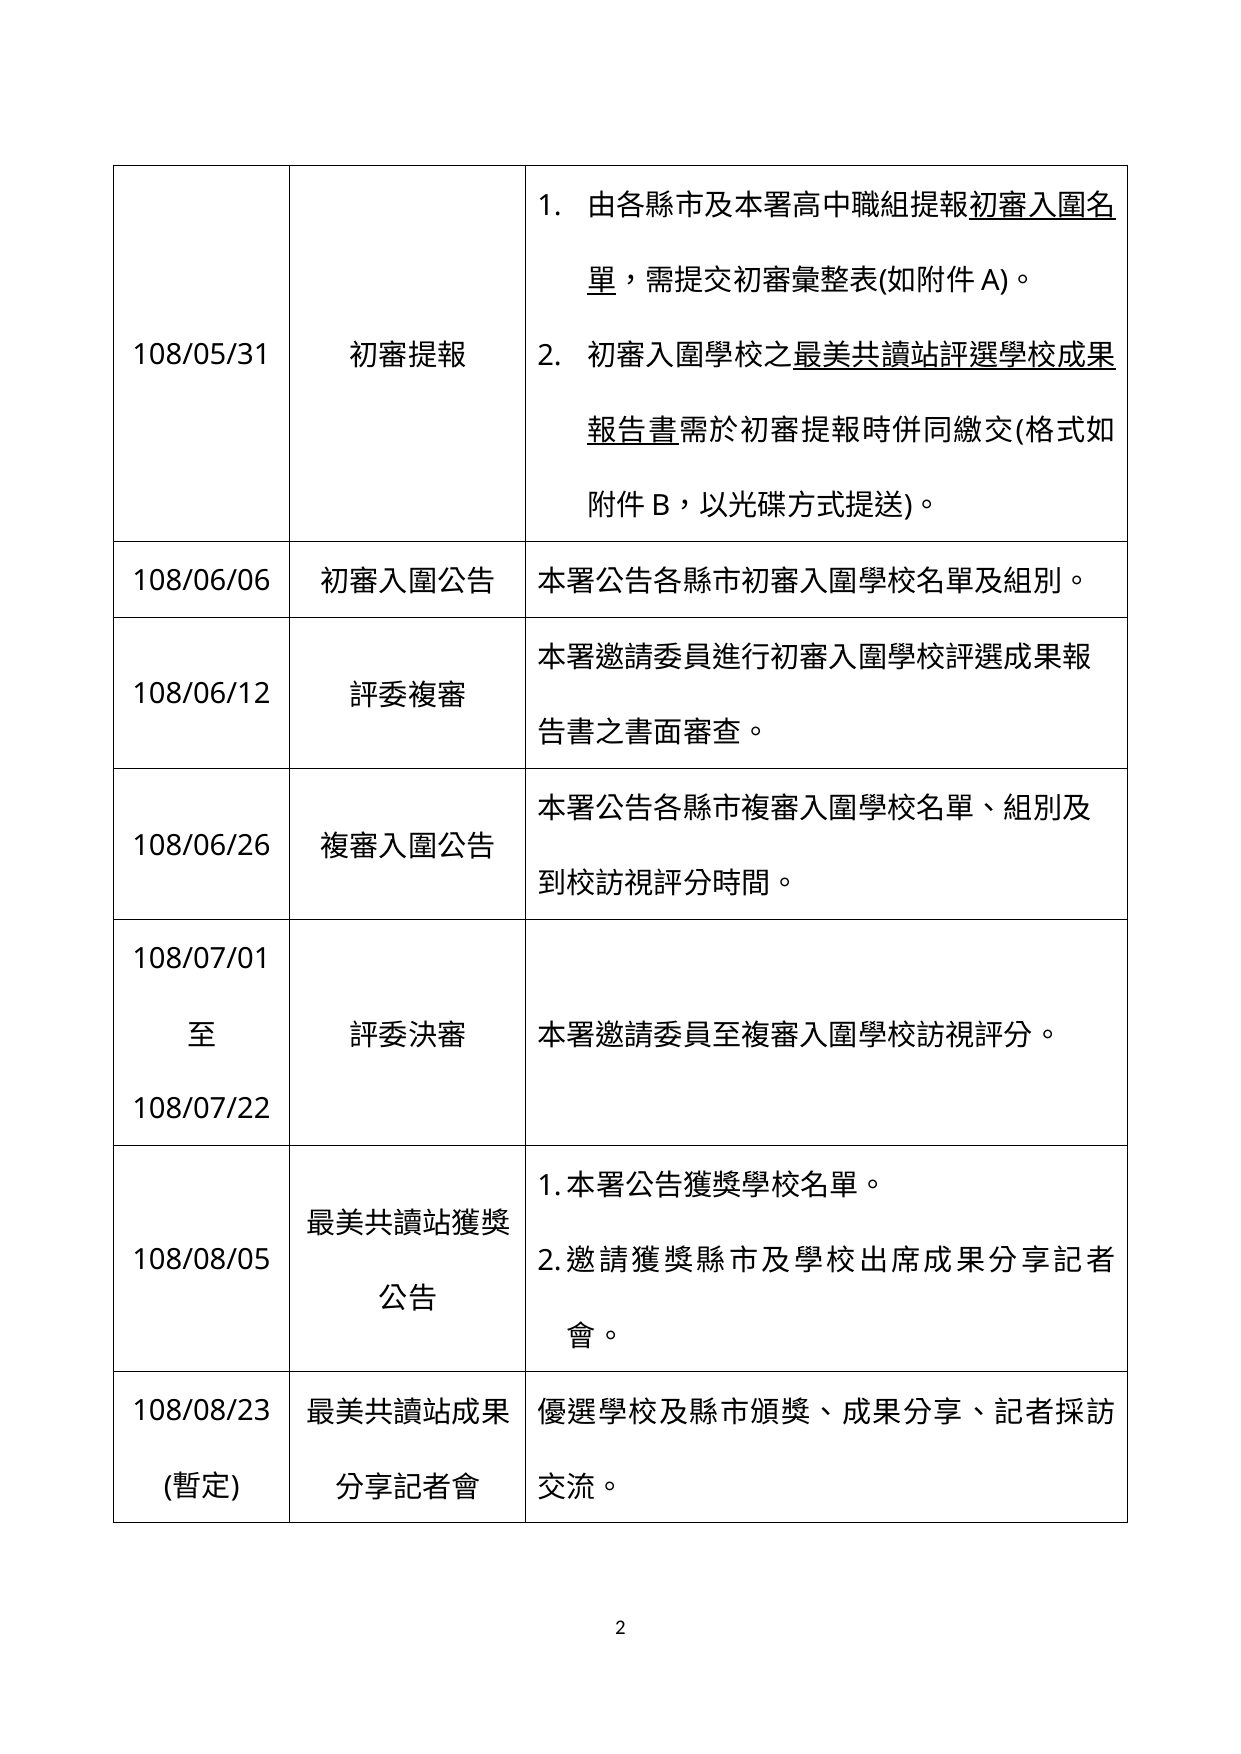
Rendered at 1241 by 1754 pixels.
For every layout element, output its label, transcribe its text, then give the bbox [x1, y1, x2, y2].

table_cell 最美共讀站成果分享記者會 [290, 1372, 525, 1522]
table_cell 本署公告各縣市初審入圍學校名單及組別。 [526, 542, 1127, 617]
table_cell 108/08/23 (暫定) [114, 1372, 289, 1522]
table_cell 108/06/06 [114, 542, 289, 617]
table_cell 108/08/05 [114, 1146, 289, 1371]
table_cell 108/06/12 [114, 618, 289, 768]
table_cell 最美共讀站獲獎公告 [290, 1146, 525, 1371]
table_cell 優選學校及縣市頒獎、成果分享、記者採訪交流。 [526, 1372, 1127, 1522]
table_cell 108/05/31 [114, 166, 289, 541]
table_cell 本署邀請委員至複審入圍學校訪視評分。 [526, 920, 1127, 1145]
table_cell 108/07/01 至 108/07/22 [114, 920, 289, 1145]
table_cell 本署公告各縣市複審入圍學校名單、組別及到校訪視評分時間。 [526, 769, 1127, 919]
table_cell 本署邀請委員進行初審入圍學校評選成果報告書之書面審查。 [526, 618, 1127, 768]
table_cell 複審入圍公告 [290, 769, 525, 919]
table_cell 初審提報 [290, 166, 525, 541]
table_cell 評委複審 [290, 618, 525, 768]
table_cell 由各縣市及本署高中職組提報初審入圍名單，需提交初審彙整表(如附件A)。 初審入圍學校之最美共讀站評選學校成果報告書需於初審提報時併同繳交(格式如附件B，以光碟方式提送)。 [526, 166, 1127, 541]
table_cell 本署公告獲獎學校名單。 邀請獲獎縣市及學校出席成果分享記者會。 [526, 1146, 1127, 1371]
table_cell 評委決審 [290, 920, 525, 1145]
table_cell 初審入圍公告 [290, 542, 525, 617]
table_cell 108/06/26 [114, 769, 289, 919]
